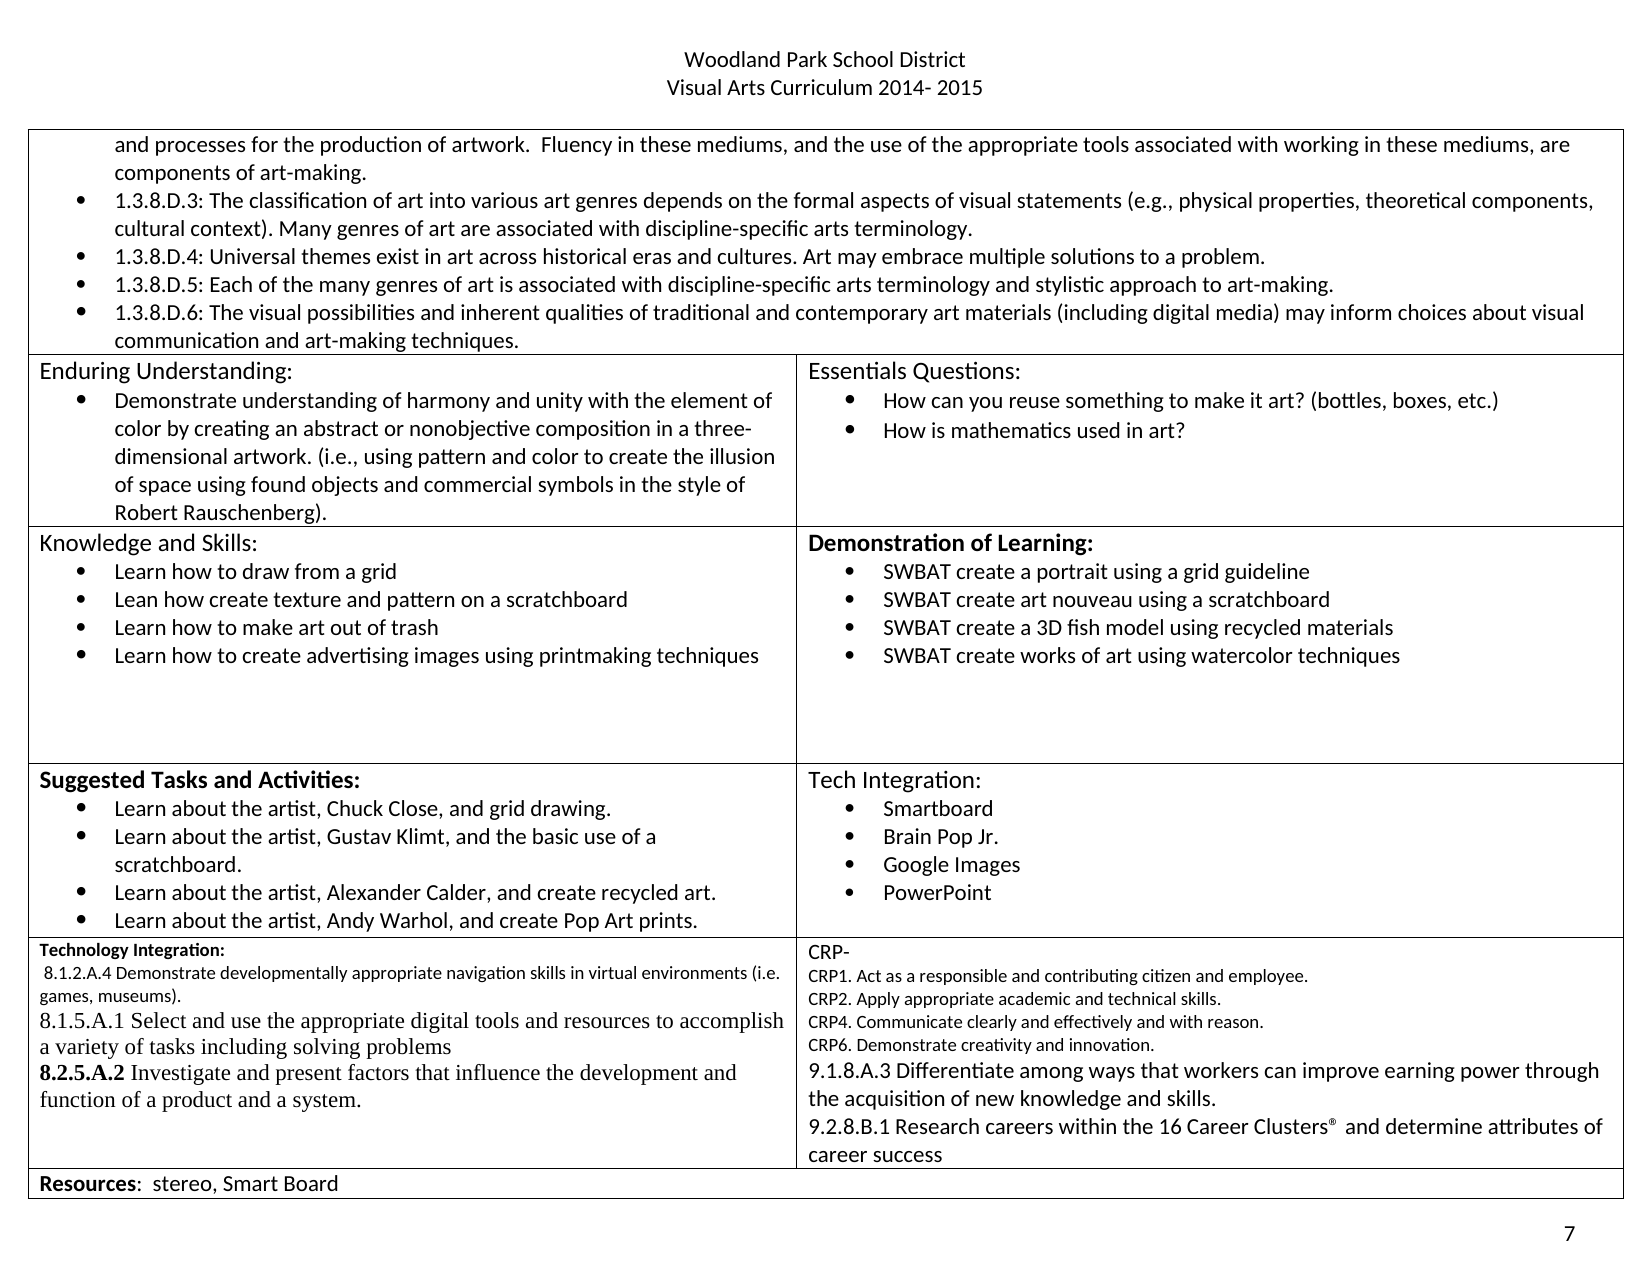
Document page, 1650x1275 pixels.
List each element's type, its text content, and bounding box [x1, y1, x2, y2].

table_cell Suggested Tasks and Activities: Learn about the artist, Chuck Close, and grid drawing. Learn about the artist, Gustav Klimt, and the basic use of a scratchboard. Learn about the artist, Alexander Calder, and create recycled art. Learn about the artist, Andy Warhol, and create Pop Art prints. [29, 764, 796, 937]
table_cell Technology Integration: 8.1.2.A.4 Demonstrate developmentally appropriate navigation skills in virtual environments (i.e. games, museums). 8.1.5.A.1 Select and use the appropriate digital tools and resources to accomplish a variety of tasks including solving problems 8.2.5.A.2 Investigate and present factors that influence the development and function of a product and a system. [29, 938, 796, 1168]
table_cell CRP- CRP1. Act as a responsible and contributing citizen and employee. CRP2. Apply appropriate academic and technical skills. CRP4. Communicate clearly and effectively and with reason. CRP6. Demonstrate creativity and innovation. 9.1.8.A.3 Differentiate among ways that workers can improve earning power through the acquisition of new knowledge and skills. 9.2.8.B.1 Research careers within the 16 Career Clusters® and determine attributes of career success [797, 938, 1623, 1168]
table_cell Resources: stereo, Smart Board [29, 1169, 1623, 1197]
table_cell Essentials Questions: How can you reuse something to make it art? (bottles, boxes, etc.) How is mathematics used in art? [797, 355, 1623, 526]
table_cell Demonstration of Learning: SWBAT create a portrait using a grid guideline SWBAT create art nouveau using a scratchboard SWBAT create a 3D fish model using recycled materials SWBAT create works of art using watercolor techniques [797, 527, 1623, 763]
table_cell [29, 130, 1623, 354]
table_cell Enduring Understanding: Demonstrate understanding of harmony and unity with the element of color by creating an abstract or nonobjective composition in a three-dimensional artwork. (i.e., using pattern and color to create the illusion of space using found objects and commercial symbols in the style of Robert Rauschenberg). [29, 355, 796, 526]
table_cell Knowledge and Skills: Learn how to draw from a grid Lean how create texture and pattern on a scratchboard Learn how to make art out of trash Learn how to create advertising images using printmaking techniques [29, 527, 796, 763]
table_cell Tech Integration: Smartboard Brain Pop Jr. Google Images PowerPoint [797, 764, 1623, 937]
